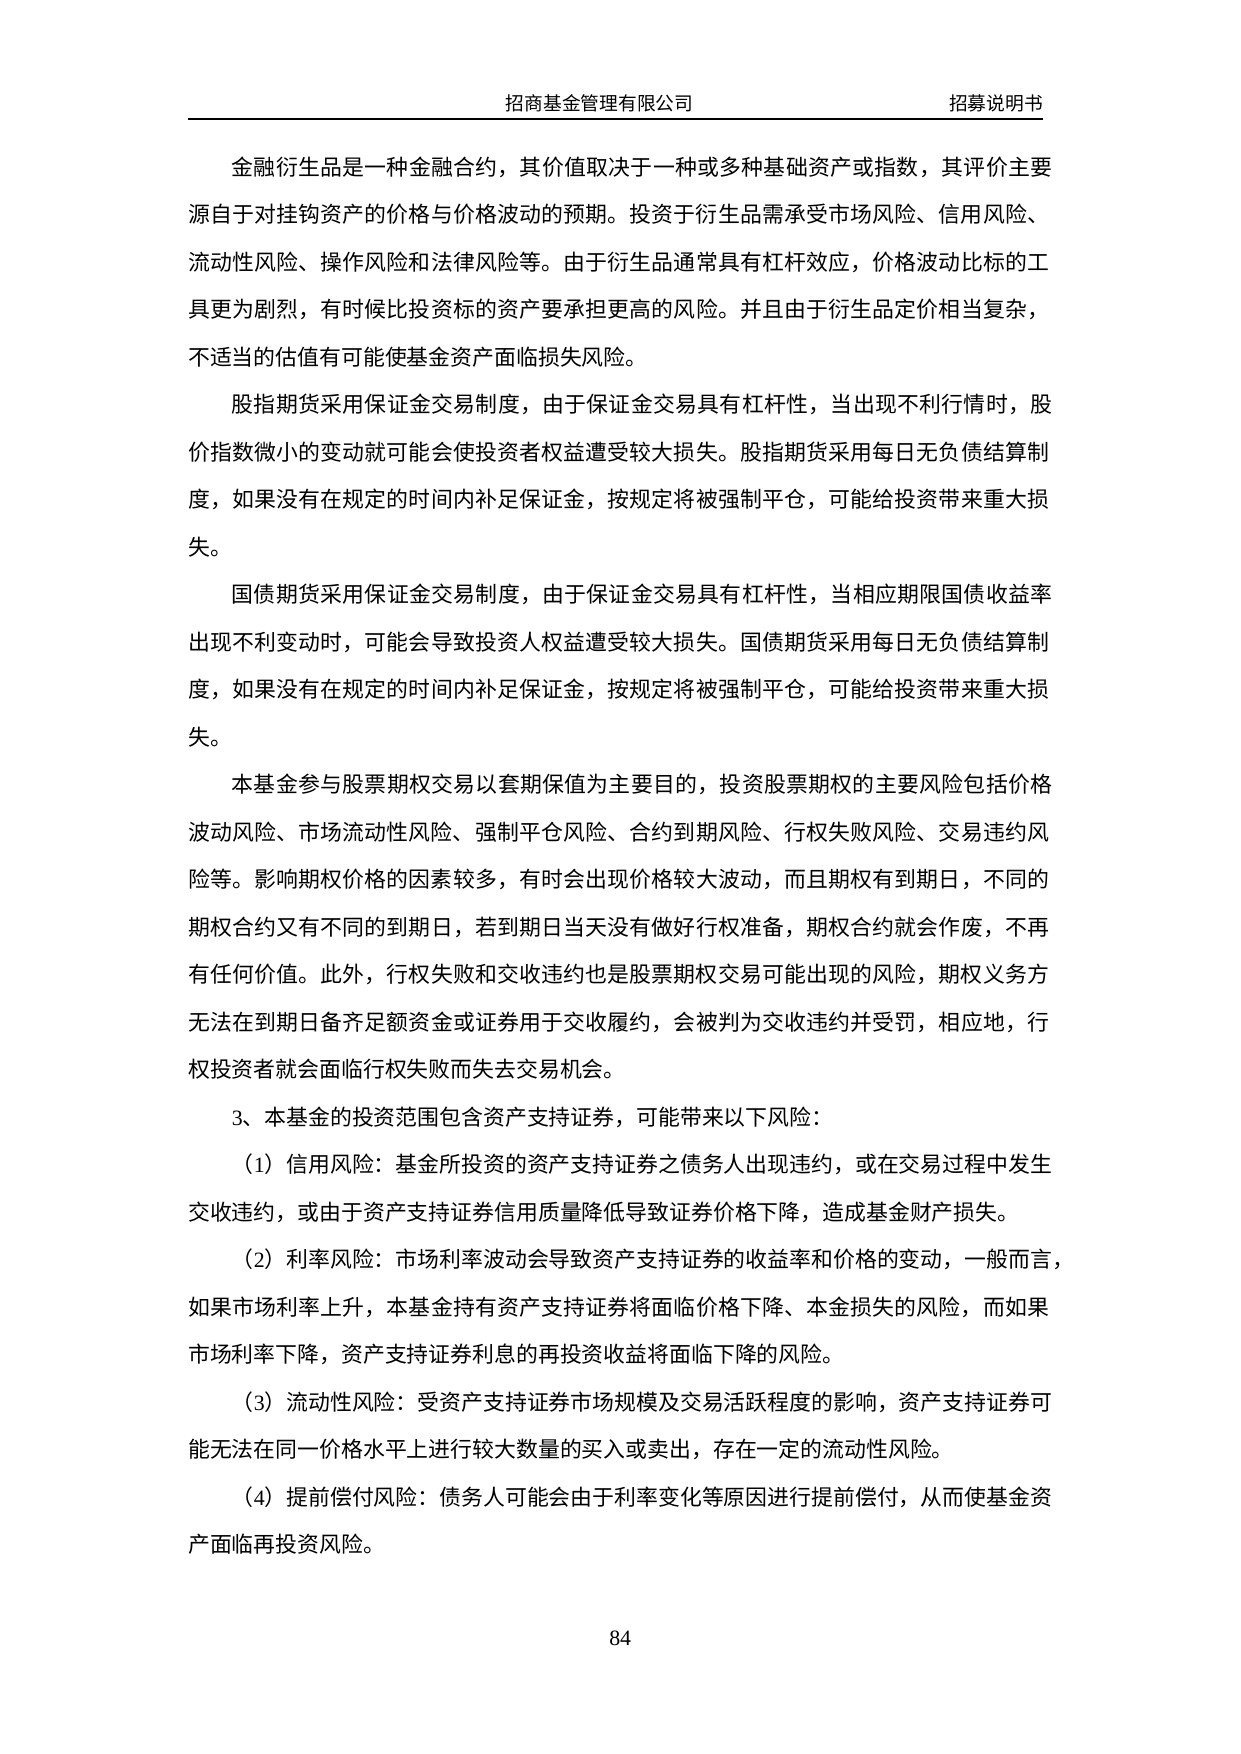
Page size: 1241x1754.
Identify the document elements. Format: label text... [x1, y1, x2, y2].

text 3、本基金的投资范围包含资产支持证券，可能带来以下风险： [188, 1100, 1052, 1132]
text （1）信用风险：基金所投资的资产支持证券之债务人出现违约，或在交易过程中发生交收违约，或由于资产支持证券信用质量降低导致证券价格下降，造成基金财产损失。 [188, 1147, 1052, 1227]
text （4）提前偿付风险：债务人可能会由于利率变化等原因进行提前偿付，从而使基金资产面临再投资风险。 [188, 1480, 1052, 1559]
text 金融衍生品是一种金融合约，其价值取决于一种或多种基础资产或指数，其评价主要源自于对挂钩资产的价格与价格波动的预期。投资于衍生品需承受市场风险、信用风险、流动性风险、操作风险和法律风险等。由于衍生品通常具有杠杆效应，价格波动比标的工具更为剧烈，有时候比投资标的资产要承担更高的风险。并且由于衍生品定价相当复杂，不适当的估值有可能使基金资产面临损失风险。 [188, 150, 1052, 372]
text （3）流动性风险：受资产支持证券市场规模及交易活跃程度的影响，资产支持证券可能无法在同一价格水平上进行较大数量的买入或卖出，存在一定的流动性风险。 [188, 1385, 1052, 1464]
text 股指期货采用保证金交易制度，由于保证金交易具有杠杆性，当出现不利行情时，股价指数微小的变动就可能会使投资者权益遭受较大损失。股指期货采用每日无负债结算制度，如果没有在规定的时间内补足保证金，按规定将被强制平仓，可能给投资带来重大损失。 [188, 387, 1052, 562]
text 本基金参与股票期权交易以套期保值为主要目的，投资股票期权的主要风险包括价格波动风险、市场流动性风险、强制平仓风险、合约到期风险、行权失败风险、交易违约风险等。影响期权价格的因素较多，有时会出现价格较大波动，而且期权有到期日，不同的期权合约又有不同的到期日，若到期日当天没有做好行权准备，期权合约就会作废，不再有任何价值。此外，行权失败和交收违约也是股票期权交易可能出现的风险，期权义务方无法在到期日备齐足额资金或证券用于交收履约，会被判为交收违约并受罚，相应地，行权投资者就会面临行权失败而失去交易机会。 [188, 767, 1052, 1084]
text （2）利率风险：市场利率波动会导致资产支持证券的收益率和价格的变动，一般而言，如果市场利率上升，本基金持有资产支持证券将面临价格下降、本金损失的风险，而如果市场利率下降，资产支持证券利息的再投资收益将面临下降的风险。 [188, 1242, 1052, 1369]
text 国债期货采用保证金交易制度，由于保证金交易具有杠杆性，当相应期限国债收益率出现不利变动时，可能会导致投资人权益遭受较大损失。国债期货采用每日无负债结算制度，如果没有在规定的时间内补足保证金，按规定将被强制平仓，可能给投资带来重大损失。 [188, 577, 1052, 752]
